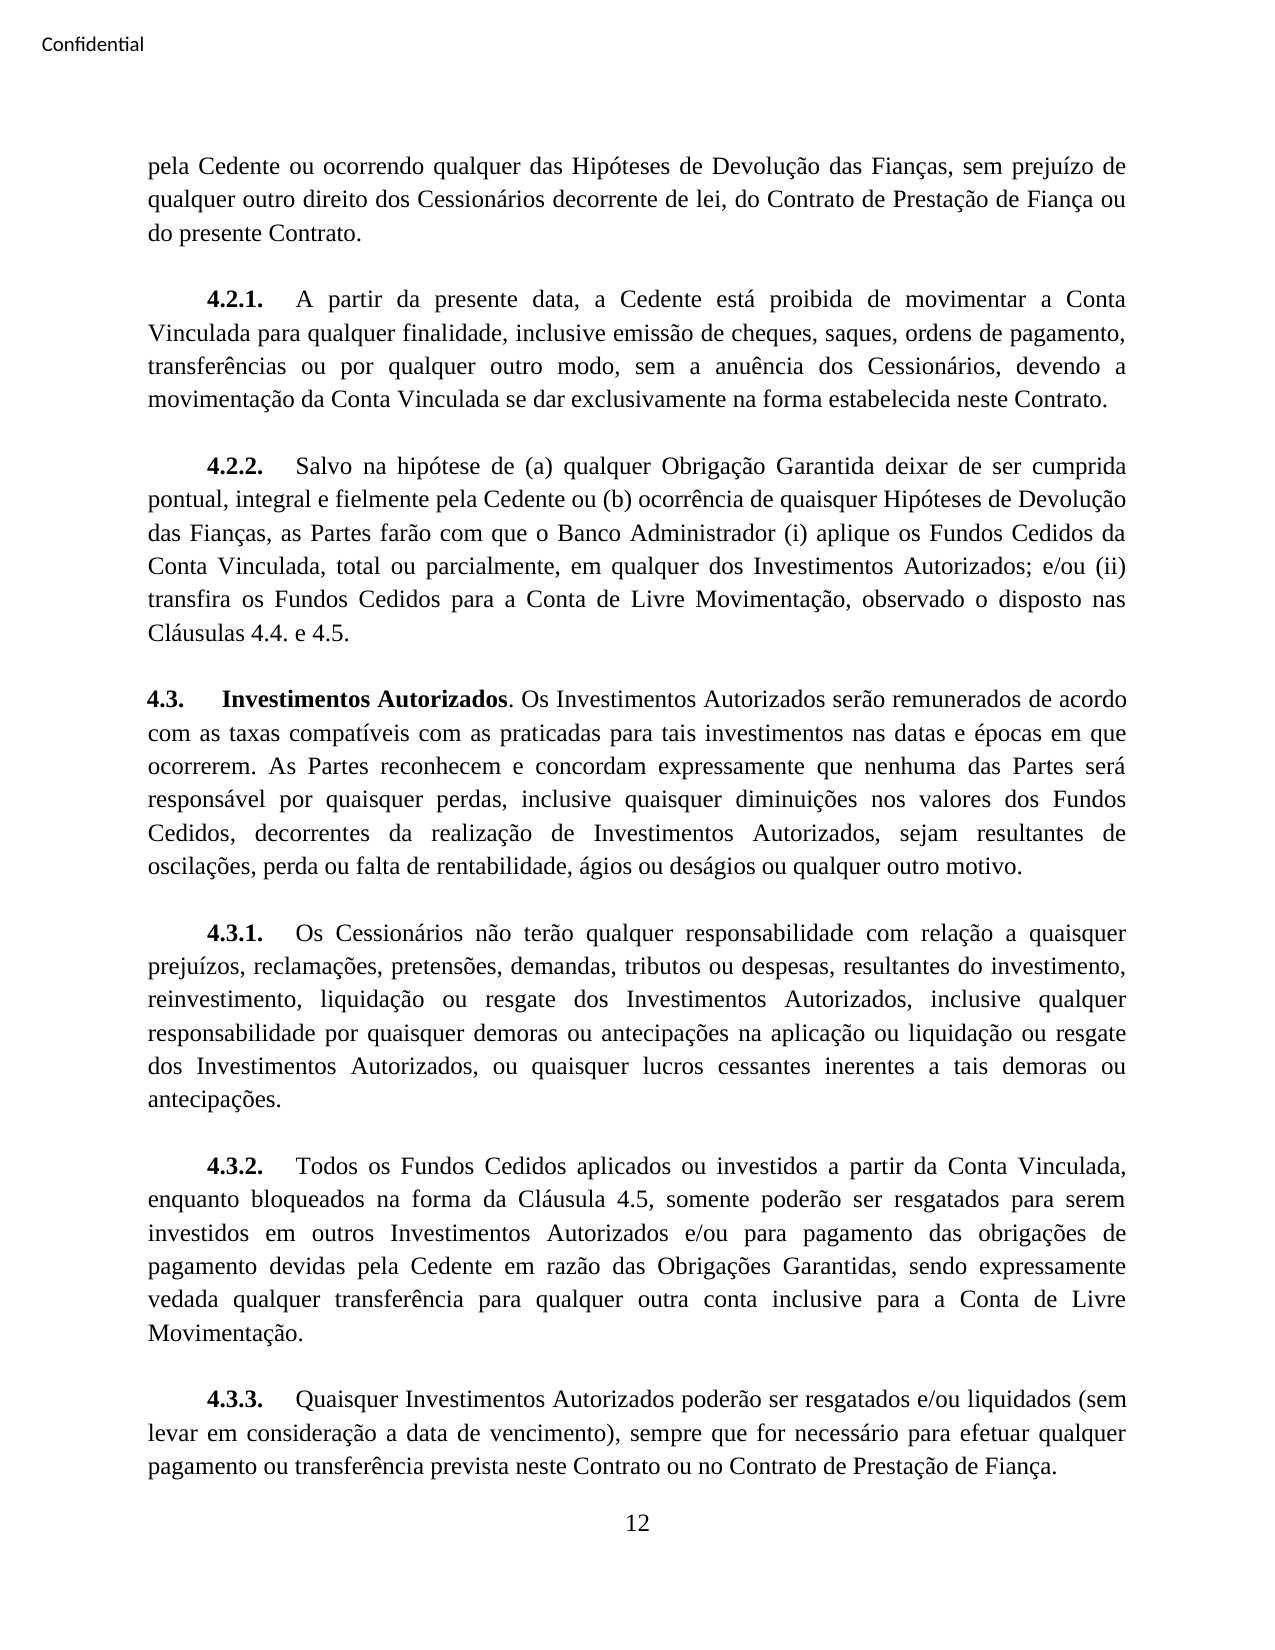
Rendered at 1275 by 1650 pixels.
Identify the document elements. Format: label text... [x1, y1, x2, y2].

list Salvo na hipótese de (a) qualquer Obrigação Garantida deixar de ser cumprida pontual, integral e fielmente pela Cedente ou (b) ocorrência de quaisquer Hipóteses de Devolução das Fianças, as Partes farão com que o Banco Administrador (i) aplique os Fundos Cedidos da Conta Vinculada, total ou parcialmente, em qualquer dos Investimentos Autorizados; e/ou (ii) transfira os Fundos Cedidos para a Conta de Livre Movimentação, observado o disposto nas Cláusulas 4.4. e 4.5. [148, 448, 1127, 648]
list Os Cessionários não terão qualquer responsabilidade com relação a quaisquer prejuízos, reclamações, pretensões, demandas, tributos ou despesas, resultantes do investimento, reinvestimento, liquidação ou resgate dos Investimentos Autorizados, inclusive qualquer responsabilidade por quaisquer demoras ou antecipações na aplicação ou liquidação ou resgate dos Investimentos Autorizados, ou quaisquer lucros cessantes inerentes a tais demoras ou antecipações. [148, 914, 1127, 1114]
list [147, 148, 1127, 248]
list Investimentos Autorizados. Os Investimentos Autorizados serão remunerados de acordo com as taxas compatíveis com as praticadas para tais investimentos nas datas e épocas em que ocorrerem. As Partes reconhecem e concordam expressamente que nenhuma das Partes será responsável por quaisquer perdas, inclusive quaisquer diminuições nos valores dos Fundos Cedidos, decorrentes da realização de Investimentos Autorizados, sejam resultantes de oscilações, perda ou falta de rentabilidade, ágios ou deságios ou qualquer outro motivo. [147, 681, 1127, 881]
list A partir da presente data, a Cedente está proibida de movimentar a Conta Vinculada para qualquer finalidade, inclusive emissão de cheques, saques, ordens de pagamento, transferências ou por qualquer outro modo, sem a anuência dos Cessionários, devendo a movimentação da Conta Vinculada se dar exclusivamente na forma estabelecida neste Contrato. [148, 281, 1127, 414]
list Quaisquer Investimentos Autorizados poderão ser resgatados e/ou liquidados (sem levar em consideração a data de vencimento), sempre que for necessário para efetuar qualquer pagamento ou transferência prevista neste Contrato ou no Contrato de Prestação de Fiança. [148, 1381, 1127, 1481]
list Todos os Fundos Cedidos aplicados ou investidos a partir da Conta Vinculada, enquanto bloqueados na forma da Cláusula 4.5, somente poderão ser resgatados para serem investidos em outros Investimentos Autorizados e/ou para pagamento das obrigações de pagamento devidas pela Cedente em razão das Obrigações Garantidas, sendo expressamente vedada qualquer transferência para qualquer outra conta inclusive para a Conta de Livre Movimentação. [148, 1148, 1127, 1348]
